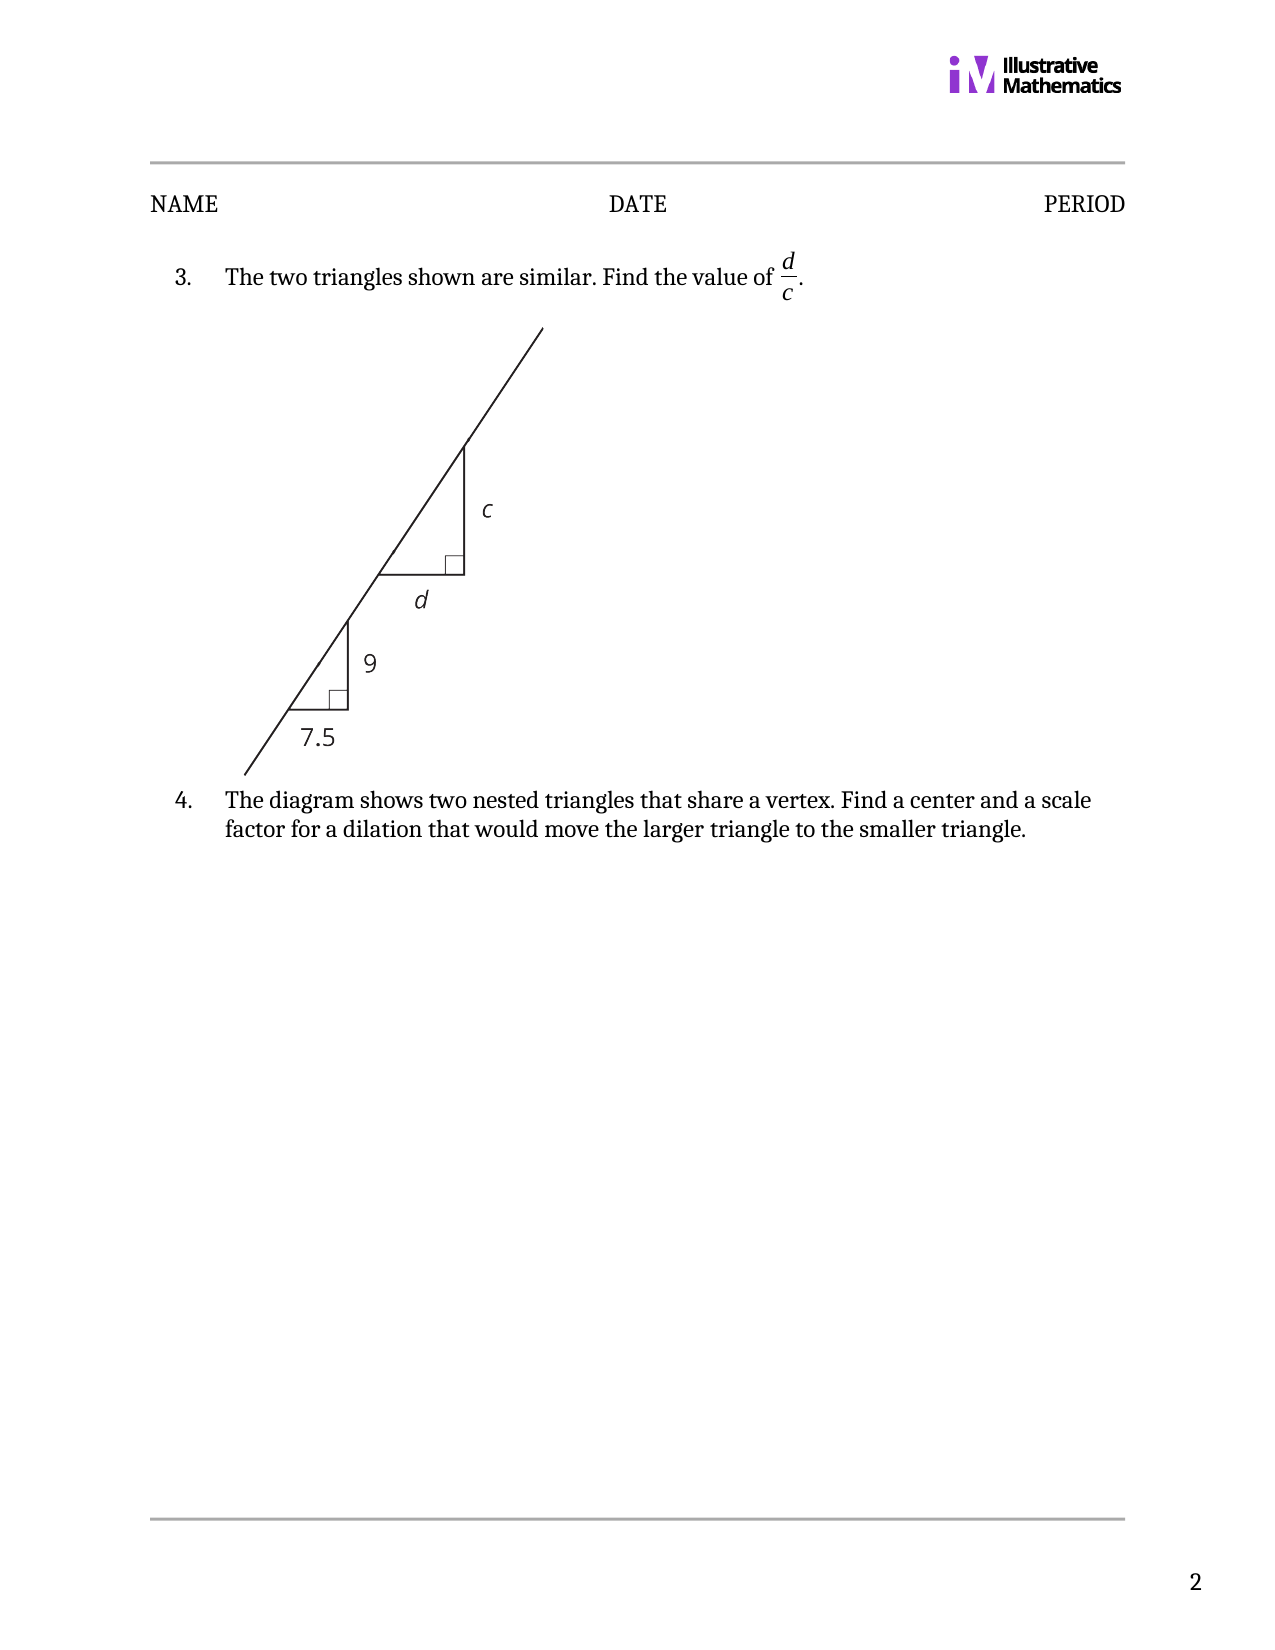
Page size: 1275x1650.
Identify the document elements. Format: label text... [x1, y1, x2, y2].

picture [243, 327, 544, 776]
picture [949, 55, 1121, 93]
list The two triangles shown are similar. Find the value of . [175, 247, 1125, 306]
list The diagram shows two nested triangles that share a vertex. Find a center and a scale factor for a dilation that would move the larger triangle to the smaller triangle. [175, 786, 1125, 843]
